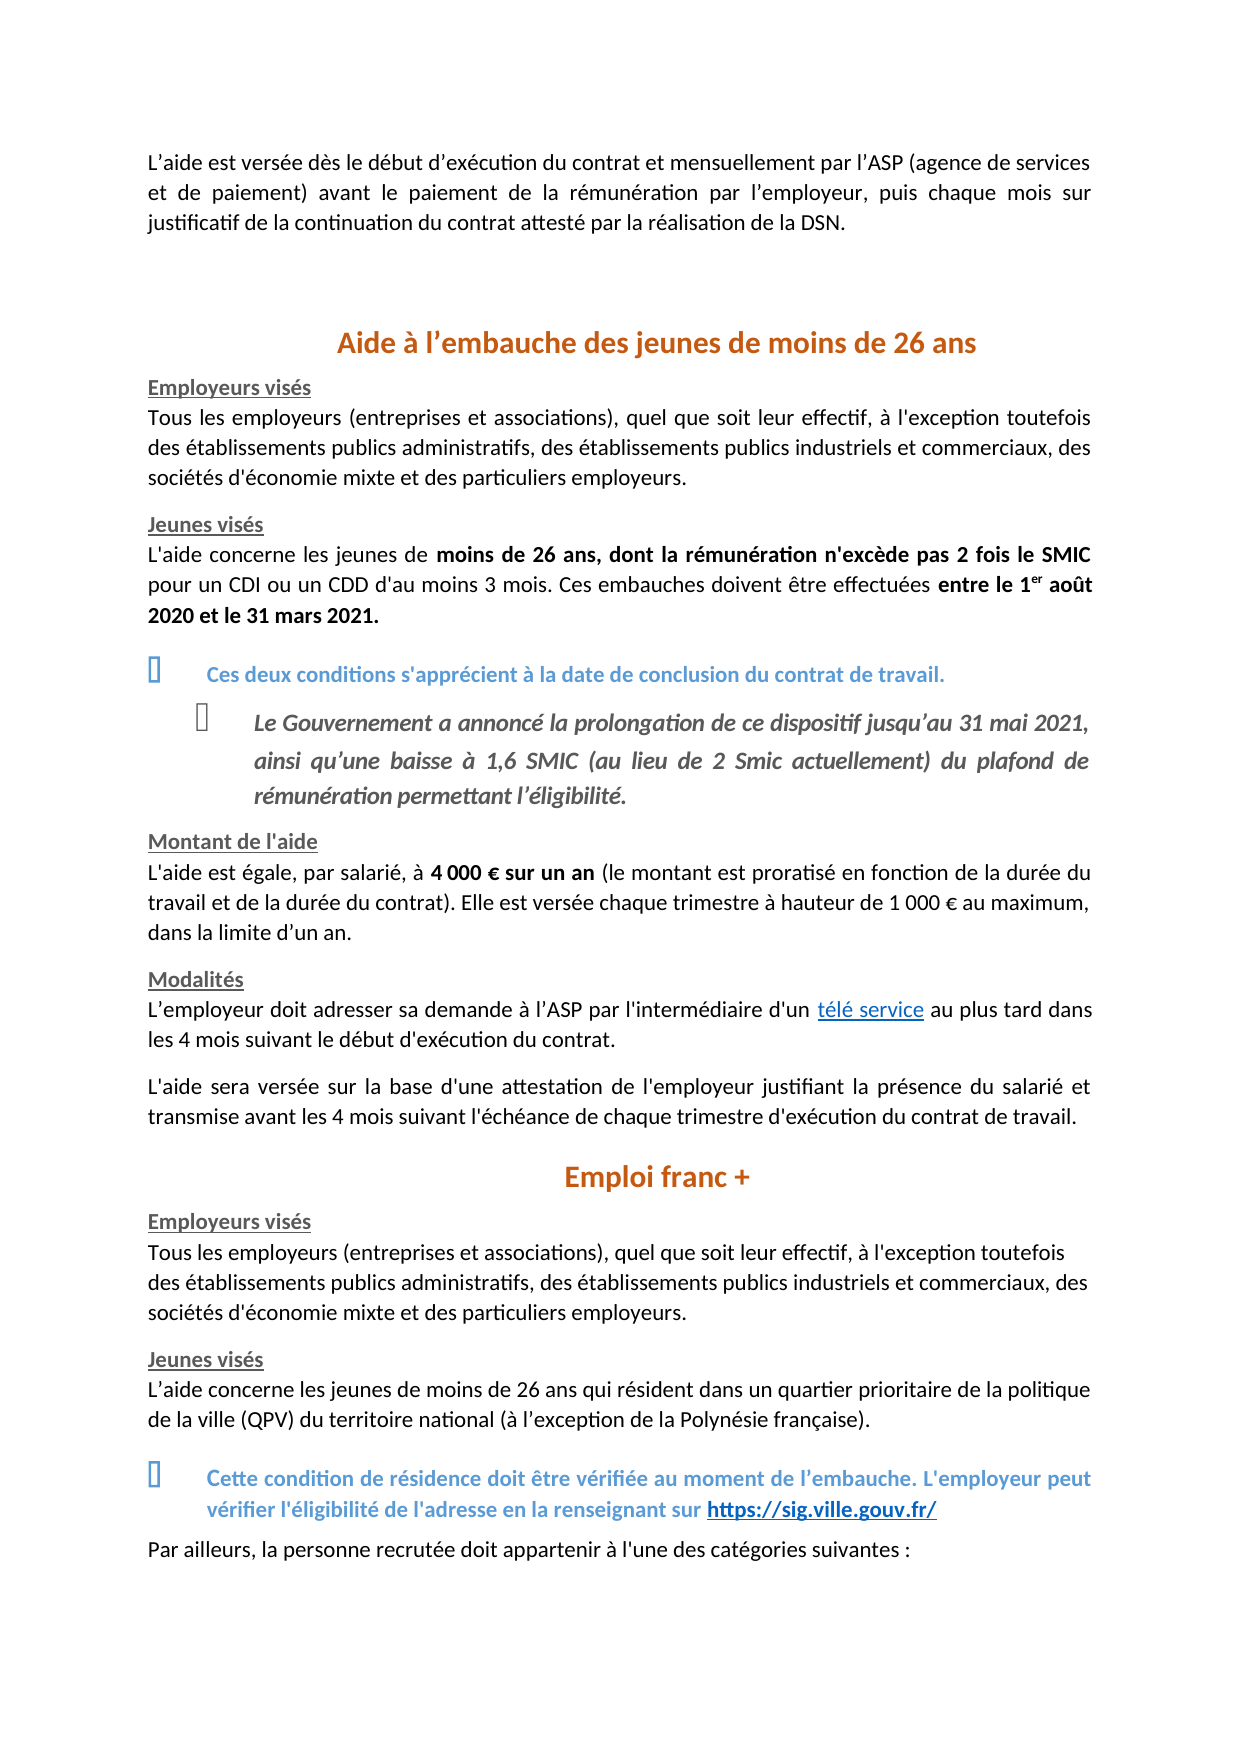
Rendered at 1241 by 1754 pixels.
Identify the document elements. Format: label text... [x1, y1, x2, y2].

text Tous les employeurs (entreprises et associations), quel que soit leur effectif, à l'exception toutefois des établissements publics administratifs, des établissements publics industriels et commerciaux, des sociétés d'économie mixte et des particuliers employeurs. [148, 403, 1093, 491]
text Emploi franc + [148, 1158, 1166, 1196]
text L’employeur doit adresser sa demande à l’ASP par l'intermédiaire d'un télé service au plus tard dans les 4 mois suivant le début d'exécution du contrat. [148, 995, 1093, 1053]
text Le Gouvernement a annoncé la prolongation de ce dispositif jusqu’au 31 mai 2021, ainsi qu’une baisse à 1,6 SMIC (au lieu de 2 Smic actuellement) du plafond de rémunération permettant l’éligibilité. [195, 702, 1093, 810]
text Aide à l’embauche des jeunes de moins de 26 ans [148, 323, 1166, 361]
subtitle Employeurs visés [148, 373, 1166, 401]
text L'aide sera versée sur la base d'une attestation de l'employeur justifiant la présence du salarié et transmise avant les 4 mois suivant l'échéance de chaque trimestre d'exécution du contrat de travail. [148, 1072, 1093, 1130]
subtitle Montant de l'aide [148, 827, 1166, 855]
text L'aide est égale, par salarié, à 4 000 € sur un an (le montant est proratisé en fonction de la durée du travail et de la durée du contrat). Elle est versée chaque trimestre à hauteur de 1 000 € au maximum, dans la limite d’un an. [148, 858, 1093, 946]
subtitle Modalités [148, 965, 1166, 993]
text Par ailleurs, la personne recrutée doit appartenir à l'une des catégories suivantes : [148, 1535, 1093, 1563]
text Cette condition de résidence doit être vérifiée au moment de l’embauche. L'employeur peut vérifier l'éligibilité de l'adresse en la renseignant sur https://sig.ville.gouv.fr/ [148, 1461, 1093, 1523]
text Tous les employeurs (entreprises et associations), quel que soit leur effectif, à l'exception toutefois des établissements publics administratifs, des établissements publics industriels et commerciaux, des sociétés d'économie mixte et des particuliers employeurs. [148, 1238, 1093, 1326]
subtitle Jeunes visés [148, 510, 1166, 538]
subtitle Jeunes visés [148, 1345, 1166, 1373]
text L'aide concerne les jeunes de moins de 26 ans, dont la rémunération n'excède pas 2 fois le SMIC pour un CDI ou un CDD d'au moins 3 mois. Ces embauches doivent être effectuées entre le 1er août 2020 et le 31 mars 2021. [148, 540, 1093, 629]
subtitle Employeurs visés [148, 1207, 1166, 1236]
text L’aide concerne les jeunes de moins de 26 ans qui résident dans un quartier prioritaire de la politique de la ville (QPV) du territoire national (à l’exception de la Polynésie française). [148, 1375, 1093, 1433]
text Ces deux conditions s'apprécient à la date de conclusion du contrat de travail. [148, 656, 1093, 690]
text L’aide est versée dès le début d’exécution du contrat et mensuellement par l’ASP (agence de services et de paiement) avant le paiement de la rémunération par l’employeur, puis chaque mois sur justificatif de la continuation du contrat attesté par la réalisation de la DSN. [148, 148, 1093, 236]
